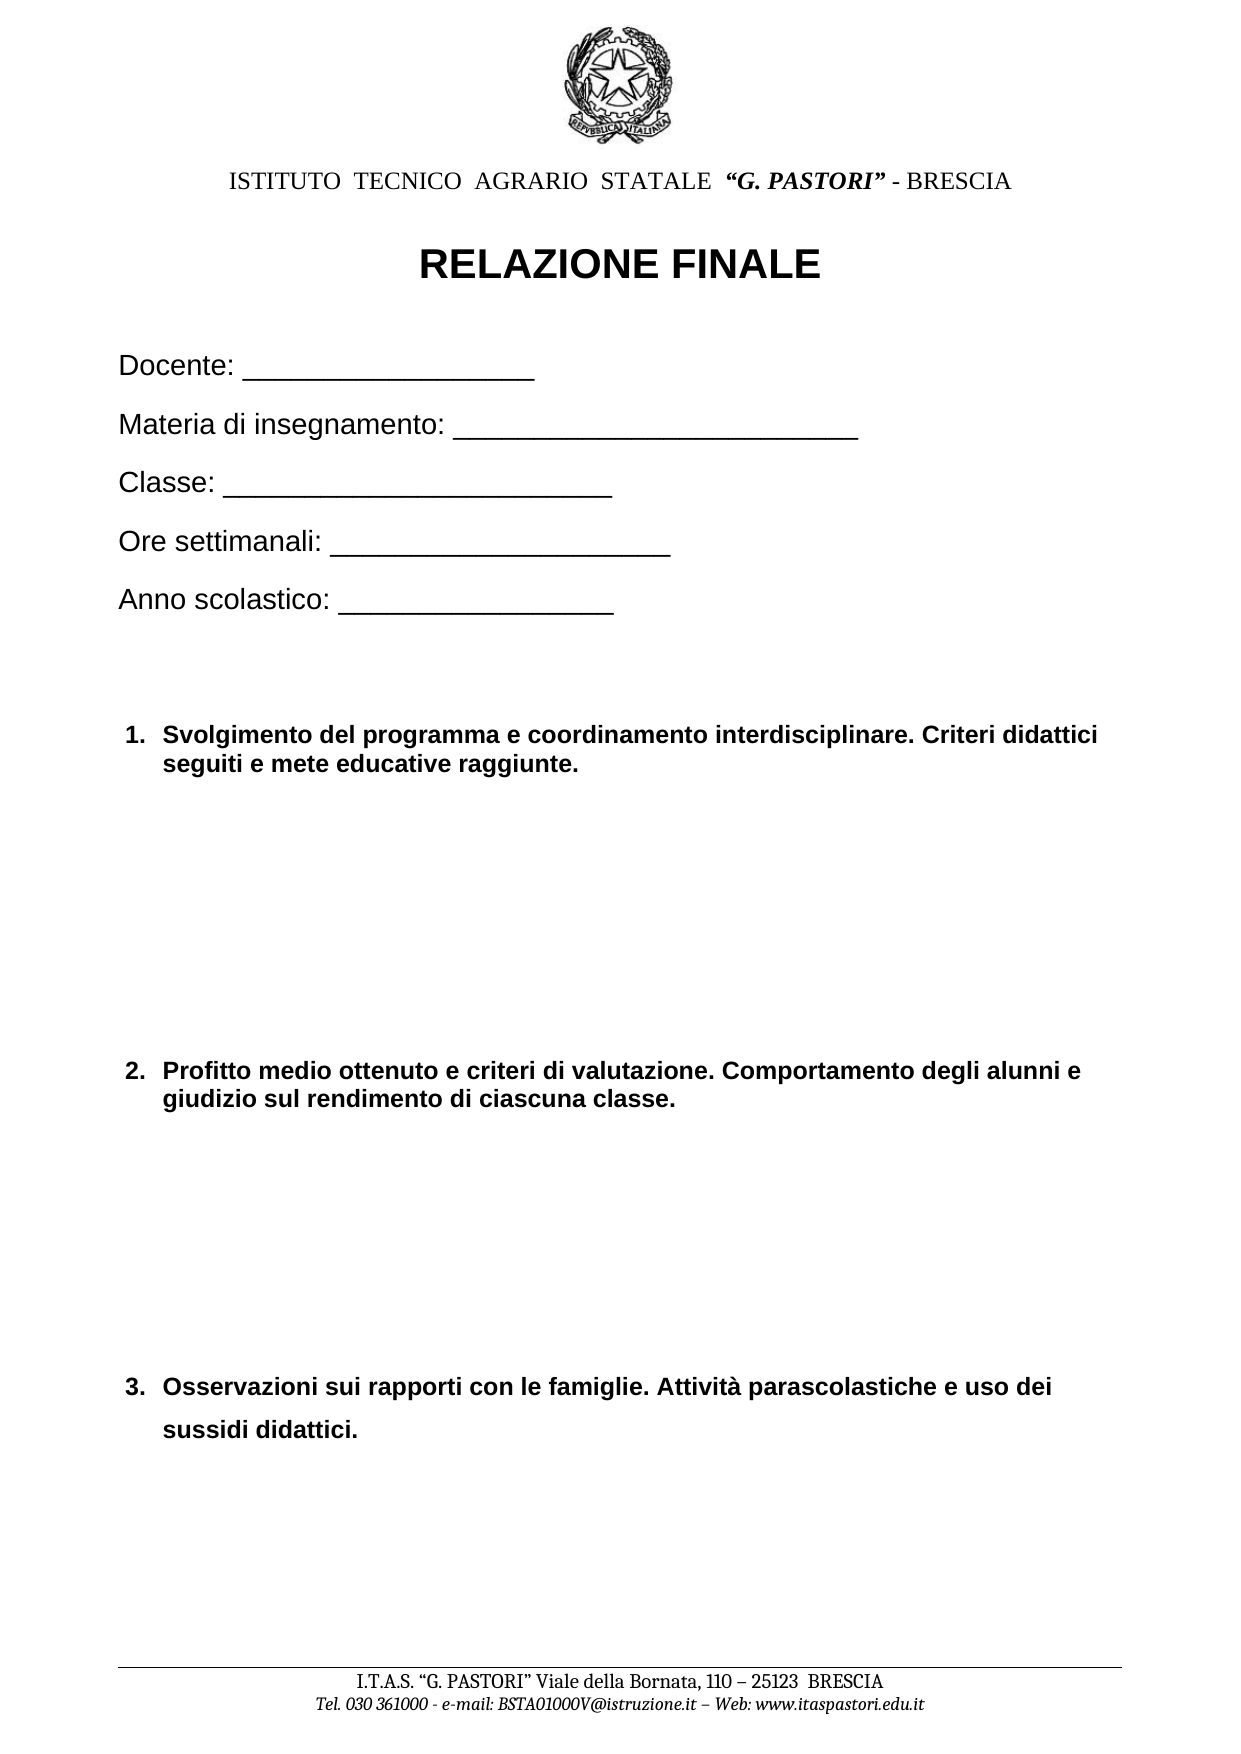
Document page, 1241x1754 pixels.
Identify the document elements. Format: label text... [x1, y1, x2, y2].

text Docente: __________________ [118, 348, 1122, 382]
list Profitto medio ottenuto e criteri di valutazione. Comportamento degli alunni e giudizio sul rendimento di ciascuna classe. [125, 1056, 1122, 1113]
list Osservazioni sui rapporti con le famiglie. Attività parascolastiche e uso dei sussidi didattici. [125, 1372, 1123, 1444]
text Classe: ________________________ [118, 465, 1122, 499]
picture [562, 25, 678, 151]
text Anno scolastico: _________________ [118, 582, 1122, 616]
text RELAZIONE FINALE [118, 239, 1122, 287]
text Materia di insegnamento: _________________________ [118, 407, 1122, 440]
list Svolgimento del programma e coordinamento interdisciplinare. Criteri didattici seguiti e mete educative raggiunte. [125, 720, 1122, 778]
text Ore settimanali: _____________________ [118, 524, 1122, 557]
